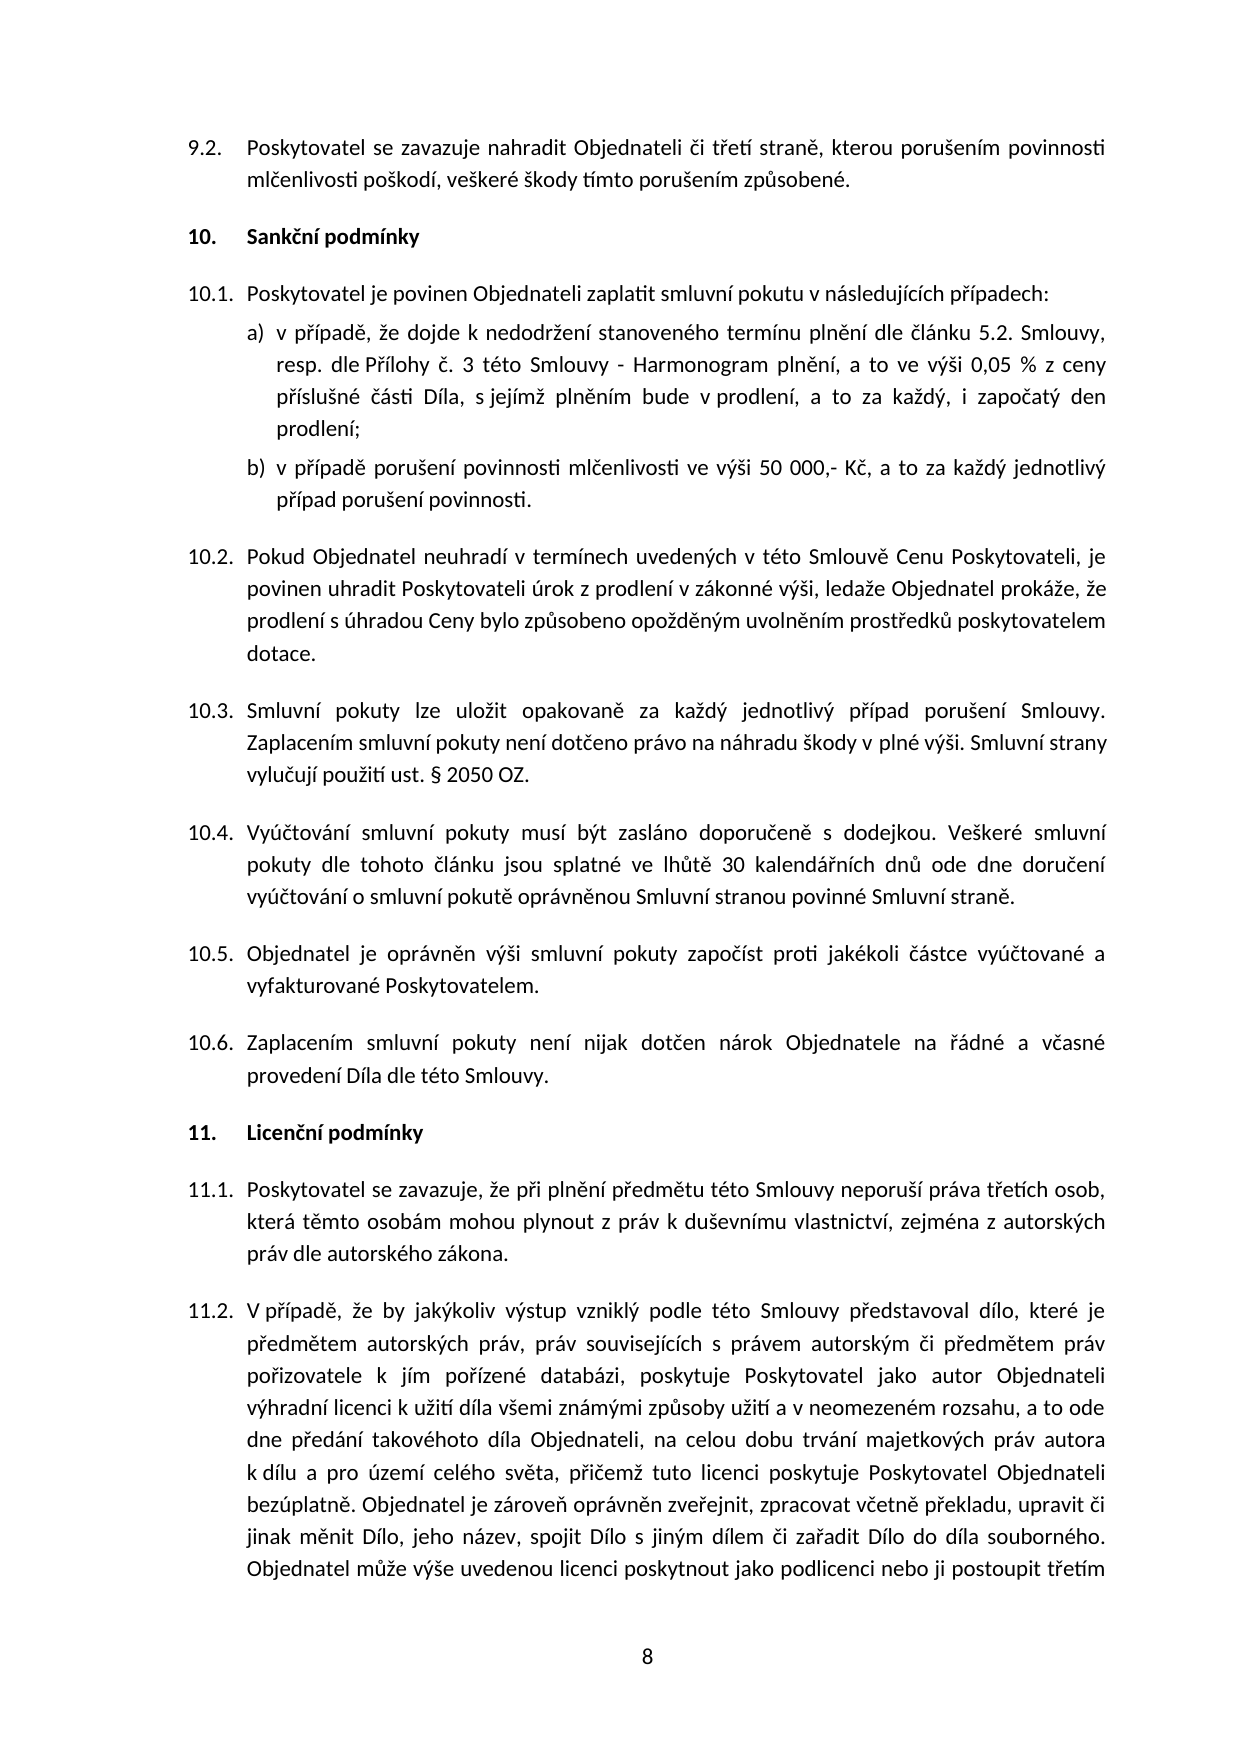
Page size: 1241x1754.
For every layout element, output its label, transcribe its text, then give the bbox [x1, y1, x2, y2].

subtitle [187, 1297, 1107, 1582]
list v případě porušení povinnosti mlčenlivosti ve výši 50 000,- Kč, a to za každý jednotlivý případ porušení povinnosti. [247, 453, 1107, 513]
subtitle Pokud Objednatel neuhradí v termínech uvedených v této Smlouvě Cenu Poskytovateli, je povinen uhradit Poskytovateli úrok z prodlení v zákonné výši, ledaže Objednatel prokáže, že prodlení s úhradou Ceny bylo způsobeno opožděným uvolněním prostředků poskytovatelem dotace. [187, 542, 1107, 667]
subtitle Smluvní pokuty lze uložit opakovaně za každý jednotlivý případ porušení Smlouvy. Zaplacením smluvní pokuty není dotčeno právo na náhradu škody v plné výši. Smluvní strany vylučují použití ust. § 2050 OZ. [187, 696, 1107, 788]
subtitle Licenční podmínky [187, 1118, 1107, 1146]
subtitle Objednatel je oprávněn výši smluvní pokuty započíst proti jakékoli částce vyúčtované a vyfakturované Poskytovatelem. [187, 939, 1107, 999]
list v případě, že dojde k nedodržení stanoveného termínu plnění dle článku 5.2. Smlouvy, resp. dle Přílohy č. 3 této Smlouvy - Harmonogram plnění, a to ve výši 0,05 % z ceny příslušné části Díla, s jejímž plněním bude v prodlení, a to za každý, i započatý den prodlení; [247, 318, 1107, 442]
subtitle Poskytovatel je povinen Objednateli zaplatit smluvní pokutu v následujících případech: [187, 279, 1107, 307]
subtitle Poskytovatel se zavazuje, že při plnění předmětu této Smlouvy neporuší práva třetích osob, která těmto osobám mohou plynout z práv k duševnímu vlastnictví, zejména z autorských práv dle autorského zákona. [187, 1175, 1107, 1267]
subtitle Poskytovatel se zavazuje nahradit Objednateli či třetí straně, kterou porušením povinnosti mlčenlivosti poškodí, veškeré škody tímto porušením způsobené. [187, 133, 1107, 193]
subtitle Vyúčtování smluvní pokuty musí být zasláno doporučeně s dodejkou. Veškeré smluvní pokuty dle tohoto článku jsou splatné ve lhůtě 30 kalendářních dnů ode dne doručení vyúčtování o smluvní pokutě oprávněnou Smluvní stranou povinné Smluvní straně. [187, 818, 1107, 910]
subtitle Zaplacením smluvní pokuty není nijak dotčen nárok Objednatele na řádné a včasné provedení Díla dle této Smlouvy. [187, 1028, 1107, 1089]
subtitle Sankční podmínky [187, 222, 1107, 250]
